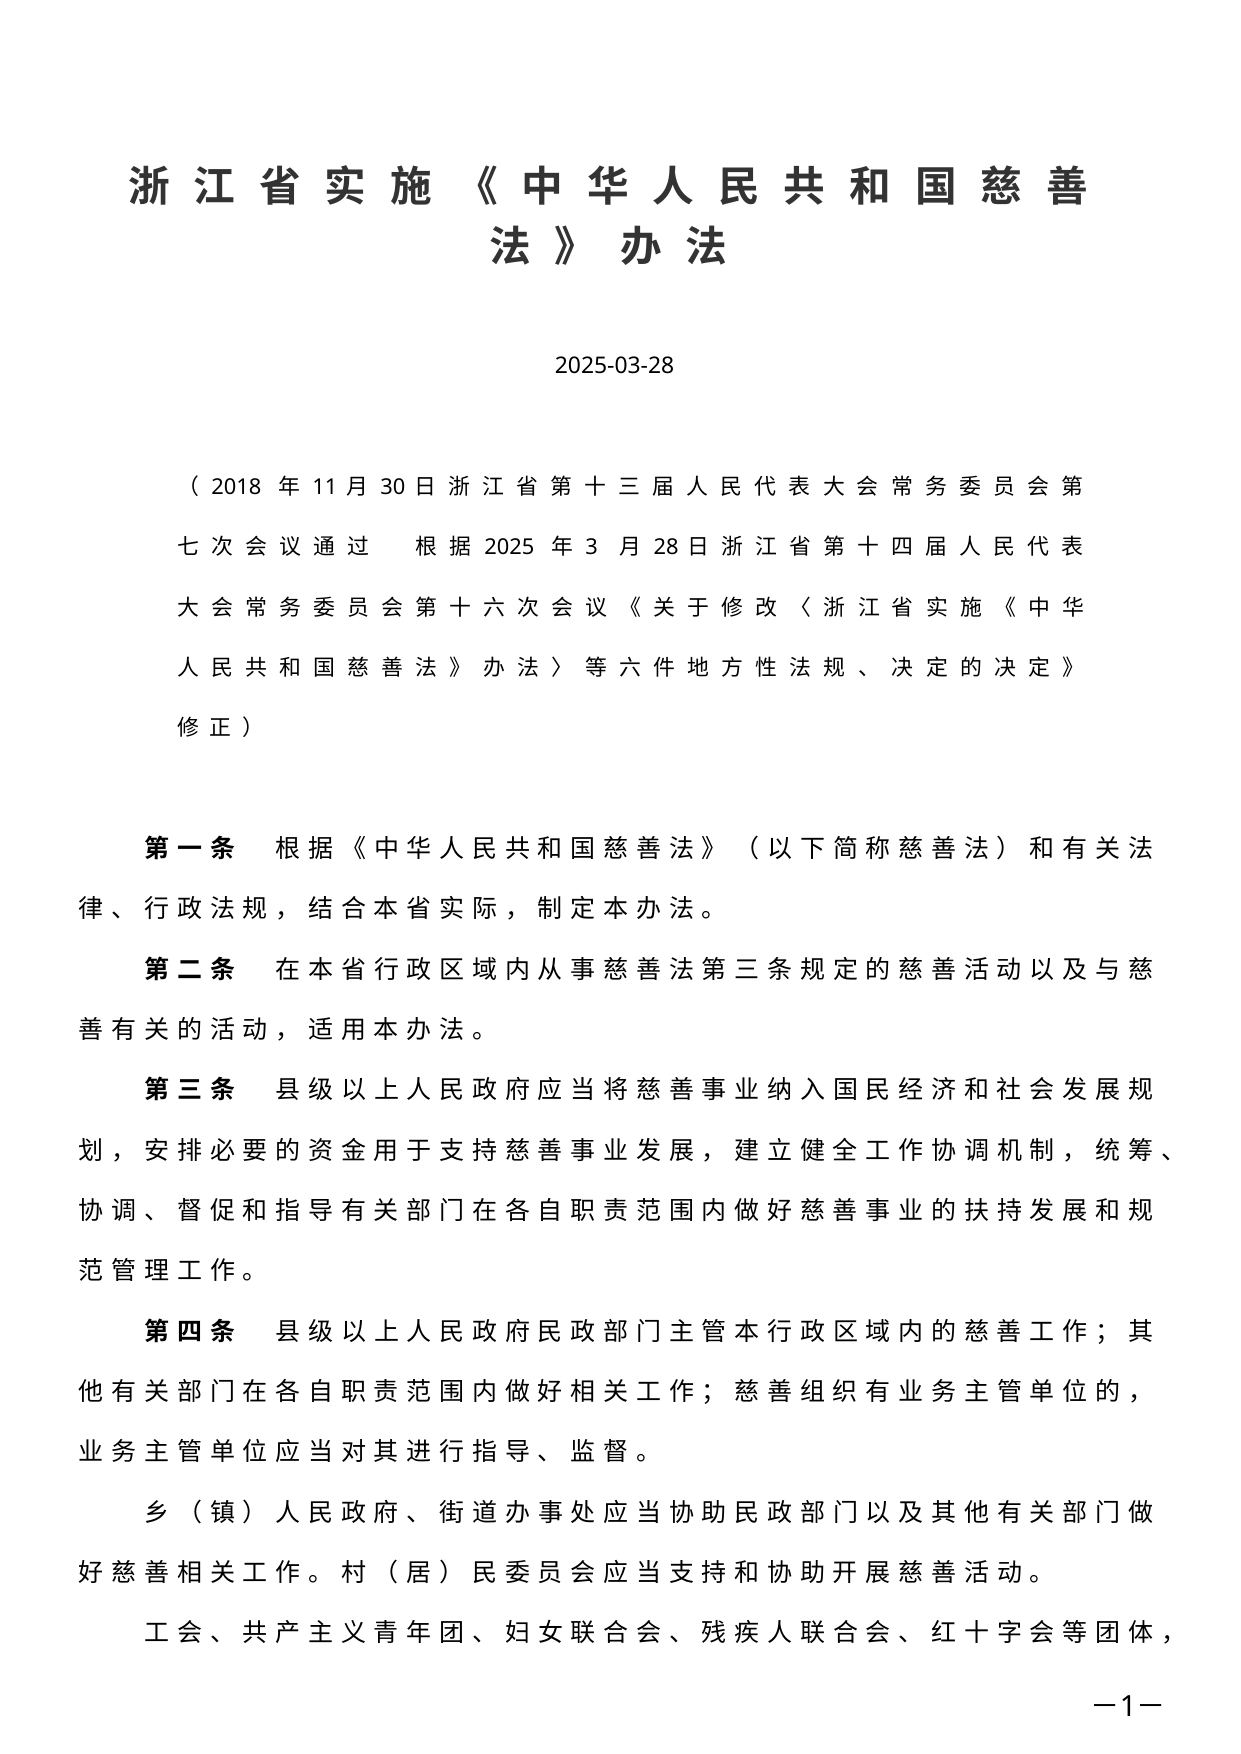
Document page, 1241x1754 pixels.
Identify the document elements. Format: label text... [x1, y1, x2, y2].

text 2025-03-28 [79, 334, 1161, 394]
text 乡（镇）人民政府、街道办事处应当协助民政部门以及其他有关部门做好慈善相关工作。村（居）民委员会应当支持和协助开展慈善活动。 [79, 1480, 1161, 1601]
text 浙江省实施《中华人民共和国慈善法》办法 [79, 153, 1161, 274]
text 第四条 县级以上人民政府民政部门主管本行政区域内的慈善工作；其他有关部门在各自职责范围内做好相关工作；慈善组织有业务主管单位的，业务主管单位应当对其进行指导、监督。 [79, 1299, 1161, 1480]
text 第三条 县级以上人民政府应当将慈善事业纳入国民经济和社会发展规划，安排必要的资金用于支持慈善事业发展，建立健全工作协调机制，统筹、协调、督促和指导有关部门在各自职责范围内做好慈善事业的扶持发展和规范管理工作。 [79, 1058, 1161, 1299]
text 第二条 在本省行政区域内从事慈善法第三条规定的慈善活动以及与慈善有关的活动，适用本办法。 [79, 937, 1161, 1058]
text 第一条 根据《中华人民共和国慈善法》（以下简称慈善法）和有关法律、行政法规，结合本省实际，制定本办法。 [79, 817, 1161, 937]
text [79, 1601, 1161, 1661]
text （2018年11月30日浙江省第十三届人民代表大会常务委员会第七次会议通过 根据2025年3月28日浙江省第十四届人民代表大会常务委员会第十六次会议《关于修改〈浙江省实施《中华人民共和国慈善法》办法〉等六件地方性法规、决定的决定》修正） [144, 455, 1096, 756]
